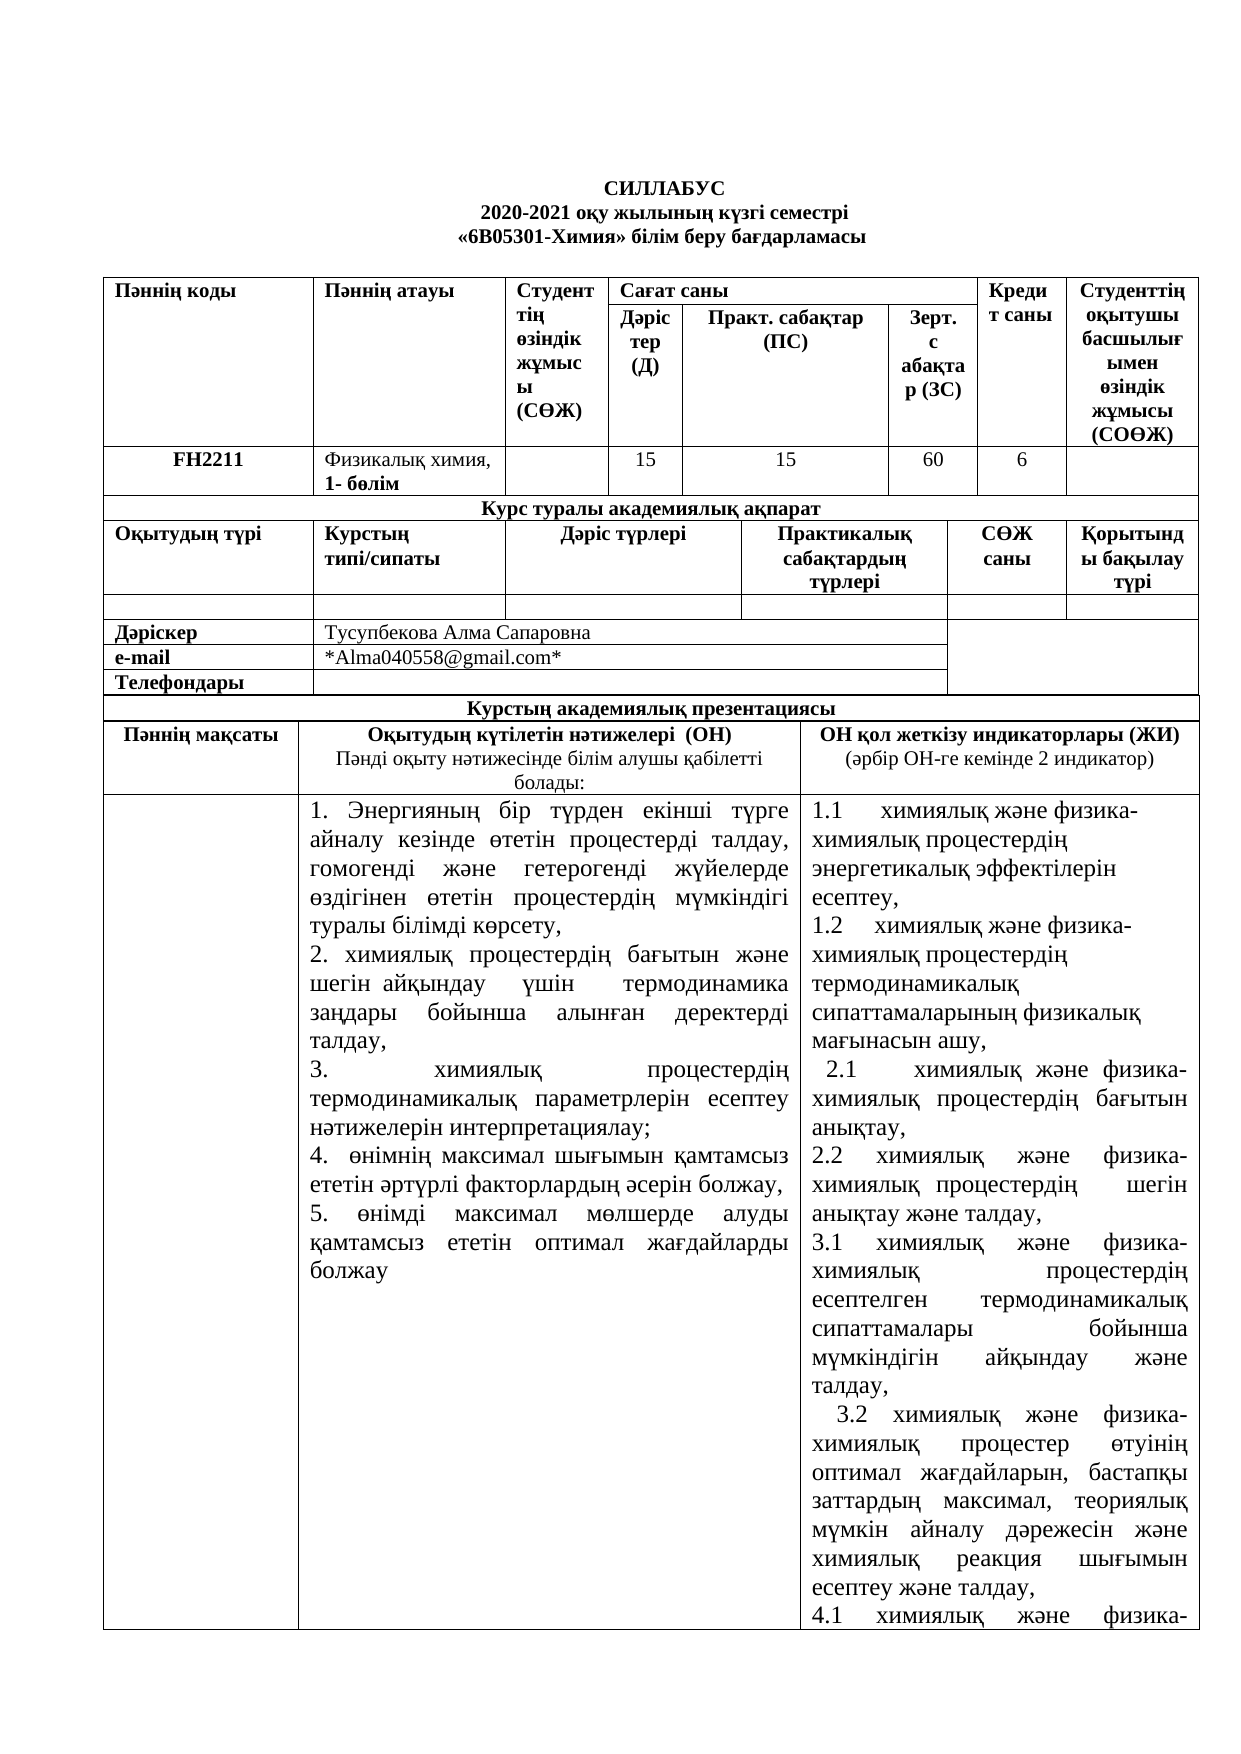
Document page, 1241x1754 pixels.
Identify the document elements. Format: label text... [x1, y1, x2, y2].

table_cell 6 [978, 447, 1066, 495]
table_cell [801, 795, 1199, 1629]
table_cell СӨЖ саны [948, 521, 1066, 593]
table_header Сағат саны [609, 278, 977, 304]
table_cell Физикалық химия, 1- бөлім [314, 447, 505, 495]
table_cell Дәріс түрлері [506, 521, 741, 593]
table_cell [104, 795, 298, 1629]
table_cell Дәрістер (Д) [609, 305, 682, 446]
table_header Пәннің коды [104, 278, 313, 446]
table_cell Курс туралы академиялық ақпарат [104, 496, 1198, 520]
table_cell Тусупбекова Алма Сапаровна [314, 620, 947, 644]
table_cell [506, 447, 608, 495]
table_header Кредит саны [978, 278, 1066, 446]
table_cell Практ. сабақтар (ПС) [683, 305, 888, 446]
table_cell *Alma040558@gmail.com* [314, 645, 947, 669]
table_header ОН қол жеткізу индикаторлары (ЖИ) (әрбір ОН-ге кемінде 2 индикатор) [801, 722, 1199, 794]
table_cell [314, 595, 505, 619]
table_header Пәннің атауы [314, 278, 505, 446]
table_cell [104, 595, 313, 619]
table_cell 15 [609, 447, 682, 495]
table_cell Қорытынды бақылау түрі [1067, 521, 1198, 593]
table_header Оқытудың күтілетін нәтижелері (ОН) Пәнді оқыту нәтижесінде білім алушы қабілетті болады: [299, 722, 800, 794]
table_header Курстың академиялық презентациясы [104, 696, 1199, 720]
table_cell [742, 595, 947, 619]
table_cell Дәріскер [104, 620, 313, 644]
table_cell [506, 595, 741, 619]
table_cell Оқытудың түрі [104, 521, 313, 593]
table_cell Курстың типі/сипаты [314, 521, 505, 593]
table_cell e-mail [104, 645, 313, 669]
table_cell Практикалық сабақтардың түрлері [742, 521, 947, 593]
text «6В05301-Химия» білім беру бағдарламасы [177, 224, 1152, 277]
table_cell 15 [683, 447, 888, 495]
text СИЛЛАБУС [177, 176, 1152, 200]
table_header Студенттің оқытушы басшылығымен өзіндік жұмысы (СОӨЖ) [1067, 278, 1198, 446]
table_header Пәннің мақсаты [104, 722, 298, 794]
text 2020-2021 оқу жылының күзгі семестрі [177, 200, 1152, 224]
table_cell [314, 670, 947, 694]
table_cell 60 [889, 447, 977, 495]
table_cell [299, 795, 800, 1629]
table_cell Телефондары [104, 670, 313, 694]
table_header Студенттің өзіндік жұмысы (СӨЖ) [506, 278, 608, 446]
table_cell [1067, 595, 1198, 619]
table_cell [948, 595, 1066, 619]
table_cell [1067, 447, 1198, 495]
table_cell FH2211 [104, 447, 313, 495]
table_cell [948, 620, 1198, 694]
table_cell Зерт. сабақтар (ЗС) [889, 305, 977, 446]
